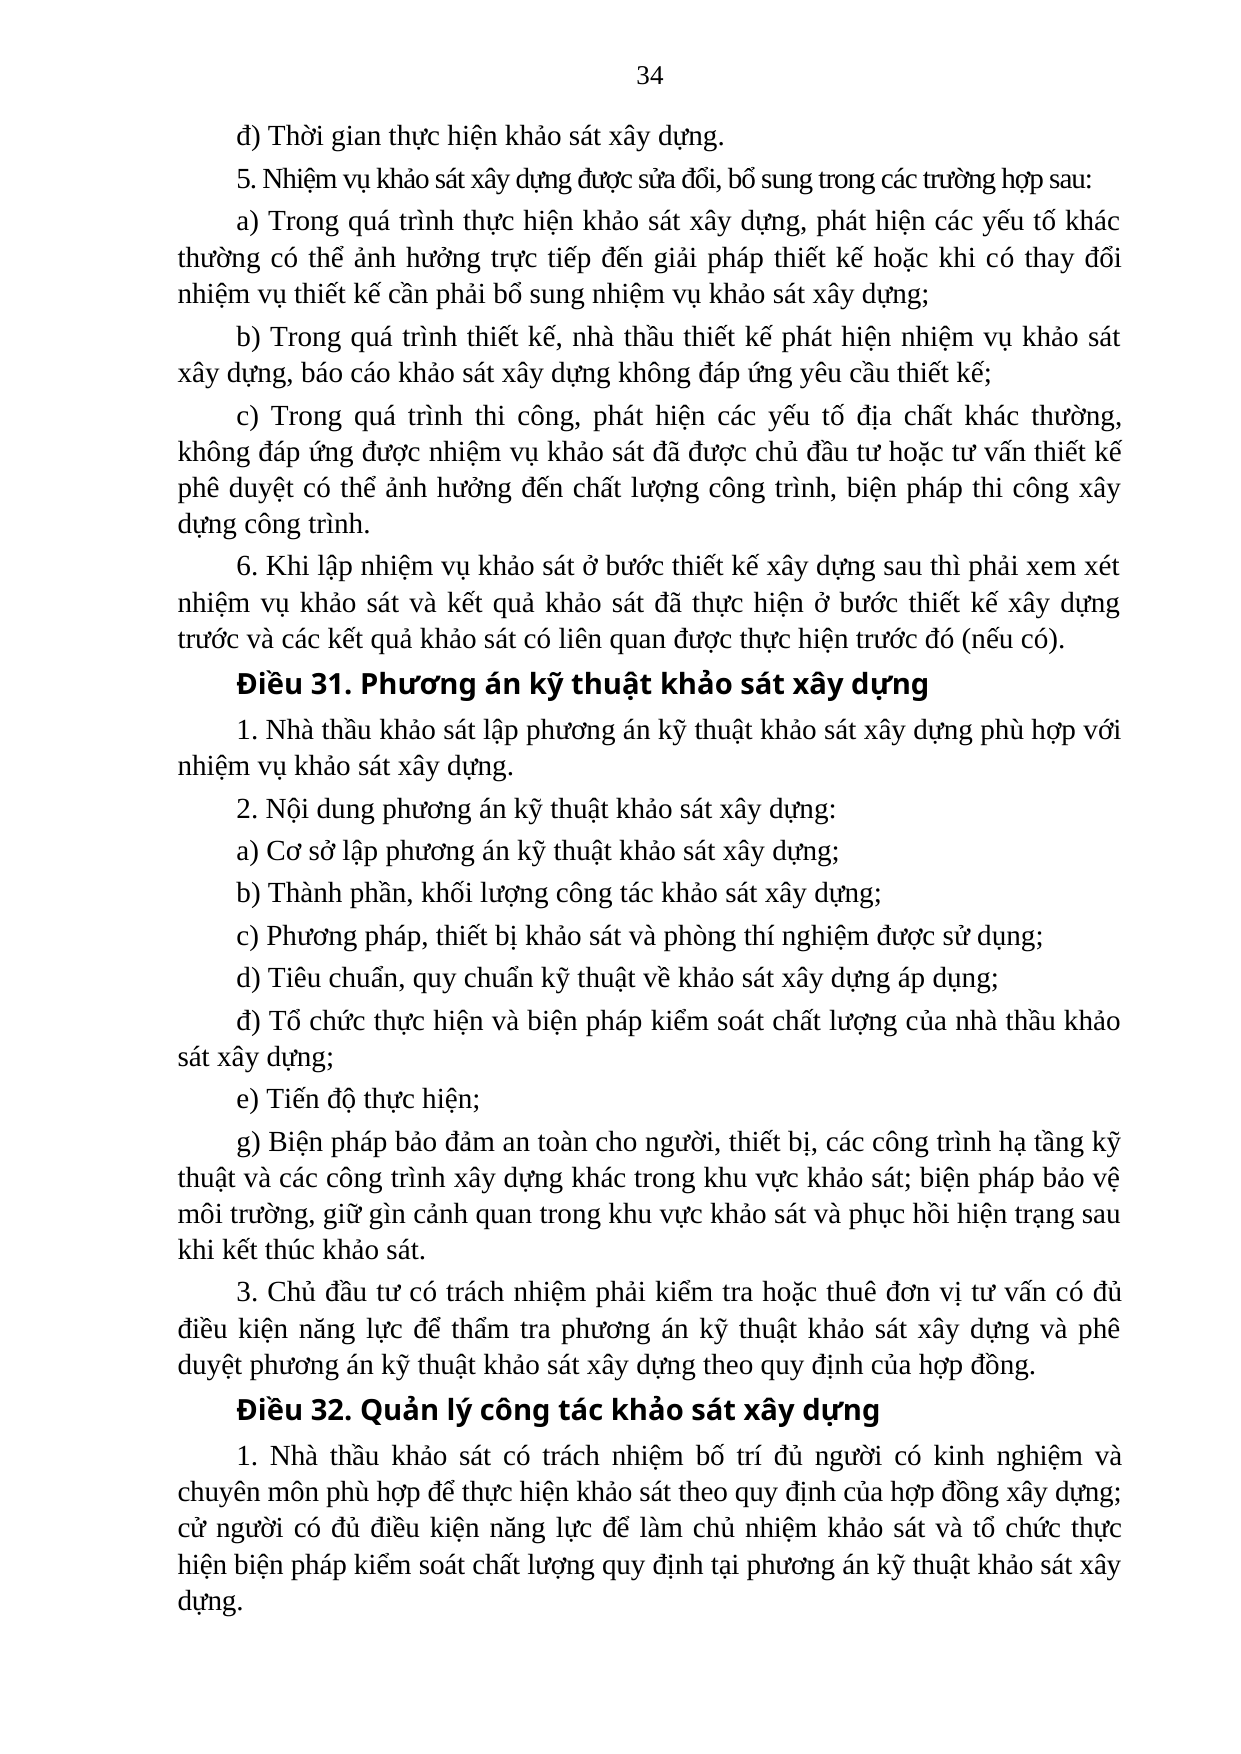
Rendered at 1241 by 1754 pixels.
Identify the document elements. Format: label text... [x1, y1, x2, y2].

text 5. Nhiệm vụ khảo sát xây dựng được sửa đổi, bổ sung trong các trường hợp sau: [177, 161, 1122, 194]
text b) Thành phần, khối lượng công tác khảo sát xây dựng; [177, 876, 1122, 909]
text 1. Nhà thầu khảo sát lập phương án kỹ thuật khảo sát xây dựng phù hợp với nhiệm vụ khảo sát xây dựng. [177, 712, 1122, 782]
text 2. Nội dung phương án kỹ thuật khảo sát xây dựng: [177, 791, 1122, 824]
text b) Trong quá trình thiết kế, nhà thầu thiết kế phát hiện nhiệm vụ khảo sát xây dựng, báo cáo khảo sát xây dựng không đáp ứng yêu cầu thiết kế; [177, 319, 1122, 389]
text Điều 31. Phương án kỹ thuật khảo sát xây dựng [177, 663, 1122, 703]
text a) Cơ sở lập phương án kỹ thuật khảo sát xây dựng; [177, 833, 1122, 867]
text c) Trong quá trình thi công, phát hiện các yếu tố địa chất khác thường, không đáp ứng được nhiệm vụ khảo sát đã được chủ đầu tư hoặc tư vấn thiết kế phê duyệt có thể ảnh hưởng đến chất lượng công trình, biện pháp thi công xây dựng công trình. [177, 398, 1122, 540]
text 1. Nhà thầu khảo sát có trách nhiệm bố trí đủ người có kinh nghiệm và chuyên môn phù hợp để thực hiện khảo sát theo quy định của hợp đồng xây dựng; cử người có đủ điều kiện năng lực để làm chủ nhiệm khảo sát và tổ chức thực hiện biện pháp kiểm soát chất lượng quy định tại phương án kỹ thuật khảo sát xây dựng. [177, 1438, 1122, 1616]
text d) Tiêu chuẩn, quy chuẩn kỹ thuật về khảo sát xây dựng áp dụng; [177, 960, 1122, 994]
text 6. Khi lập nhiệm vụ khảo sát ở bước thiết kế xây dựng sau thì phải xem xét nhiệm vụ khảo sát và kết quả khảo sát đã thực hiện ở bước thiết kế xây dựng trước và các kết quả khảo sát có liên quan được thực hiện trước đó (nếu có). [177, 548, 1122, 654]
text a) Trong quá trình thực hiện khảo sát xây dựng, phát hiện các yếu tố khác thường có thể ảnh hưởng trực tiếp đến giải pháp thiết kế hoặc khi có thay đổi nhiệm vụ thiết kế cần phải bổ sung nhiệm vụ khảo sát xây dựng; [177, 203, 1122, 310]
text đ) Tổ chức thực hiện và biện pháp kiểm soát chất lượng của nhà thầu khảo sát xây dựng; [177, 1003, 1122, 1072]
text Điều 32. Quản lý công tác khảo sát xây dựng [177, 1389, 1122, 1429]
text c) Phương pháp, thiết bị khảo sát và phòng thí nghiệm được sử dụng; [177, 918, 1122, 952]
text 3. Chủ đầu tư có trách nhiệm phải kiểm tra hoặc thuê đơn vị tư vấn có đủ điều kiện năng lực để thẩm tra phương án kỹ thuật khảo sát xây dựng và phê duyệt phương án kỹ thuật khảo sát xây dựng theo quy định của hợp đồng. [177, 1274, 1122, 1380]
text g) Biện pháp bảo đảm an toàn cho người, thiết bị, các công trình hạ tầng kỹ thuật và các công trình xây dựng khác trong khu vực khảo sát; biện pháp bảo vệ môi trường, giữ gìn cảnh quan trong khu vực khảo sát và phục hồi hiện trạng sau khi kết thúc khảo sát. [177, 1124, 1122, 1266]
text e) Tiến độ thực hiện; [177, 1081, 1122, 1115]
text đ) Thời gian thực hiện khảo sát xây dựng. [177, 118, 1122, 152]
